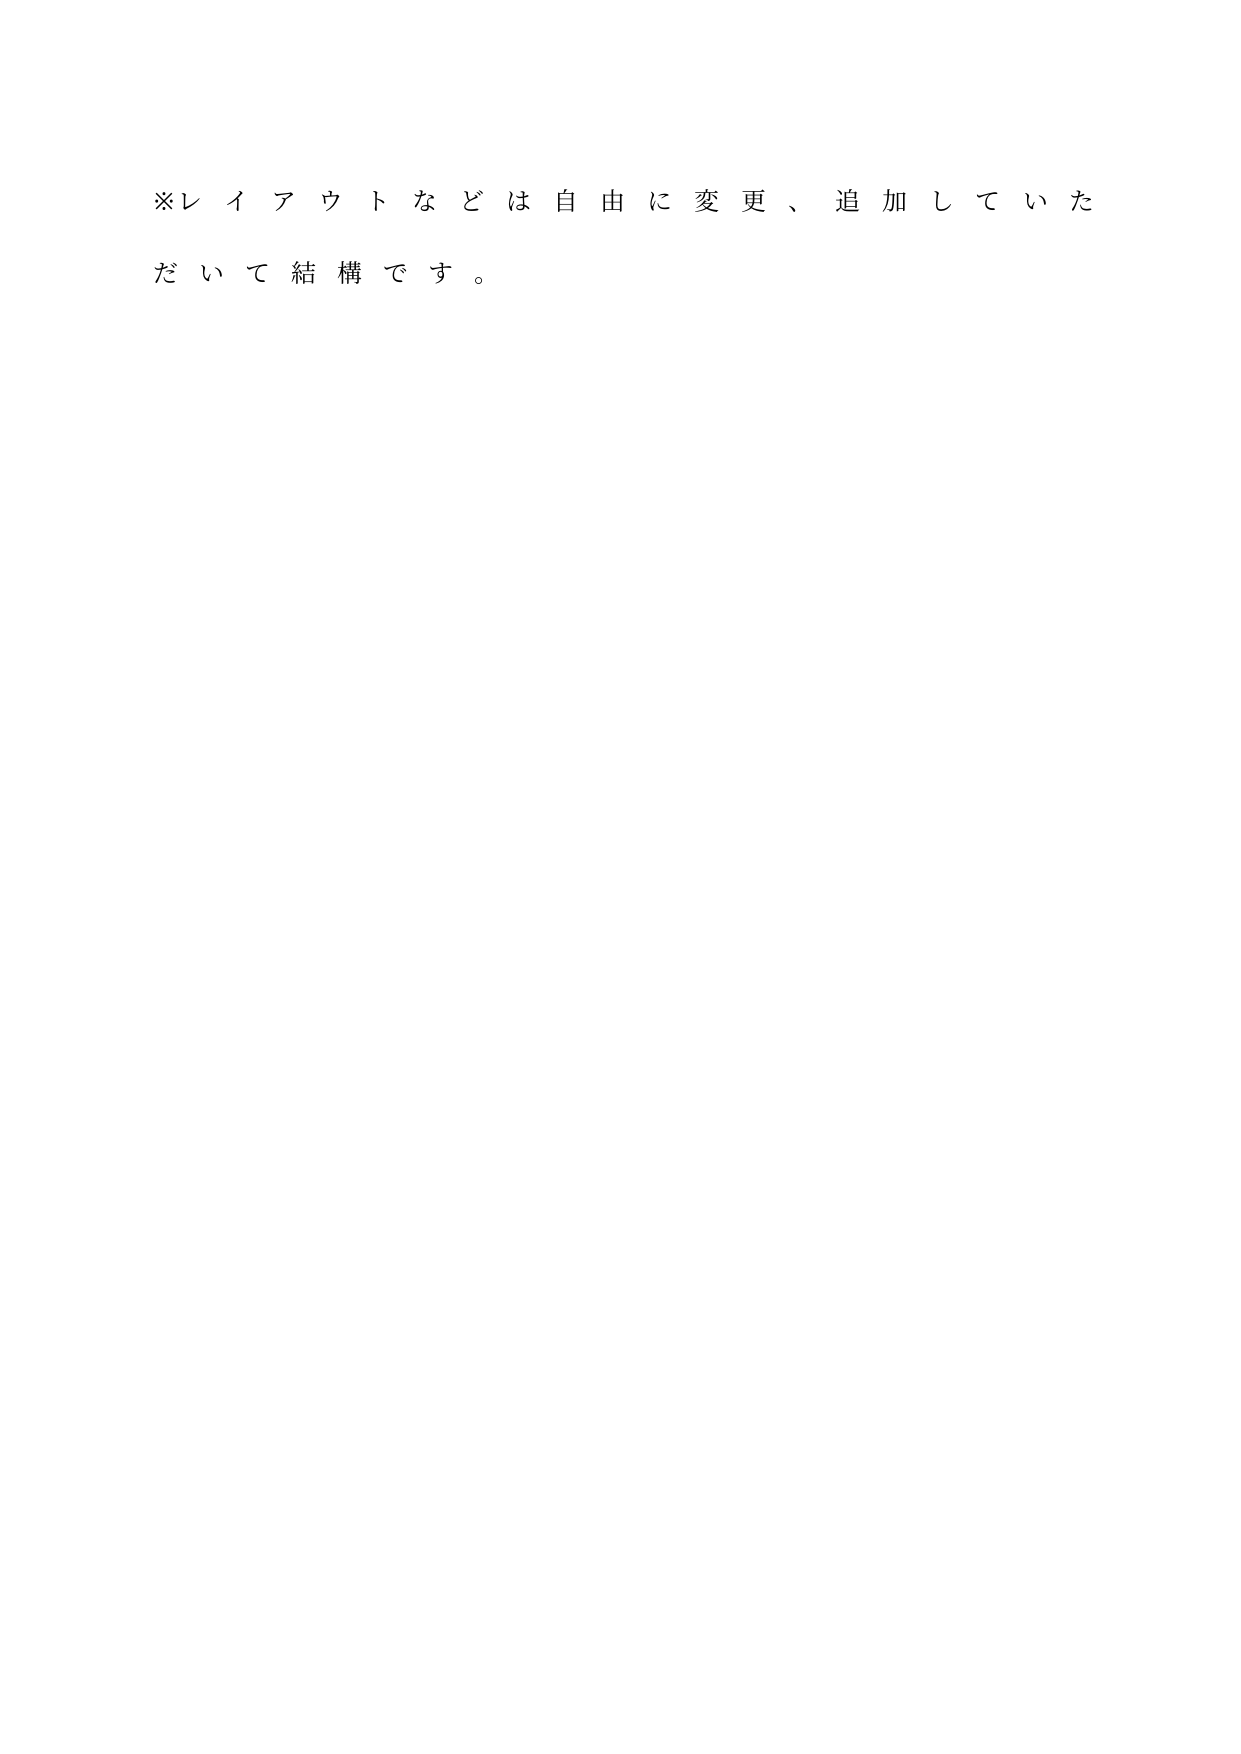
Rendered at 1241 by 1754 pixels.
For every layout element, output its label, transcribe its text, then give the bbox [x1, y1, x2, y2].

text ※レイアウトなどは自由に変更、追加していただいて結構です。 [154, 164, 1117, 307]
